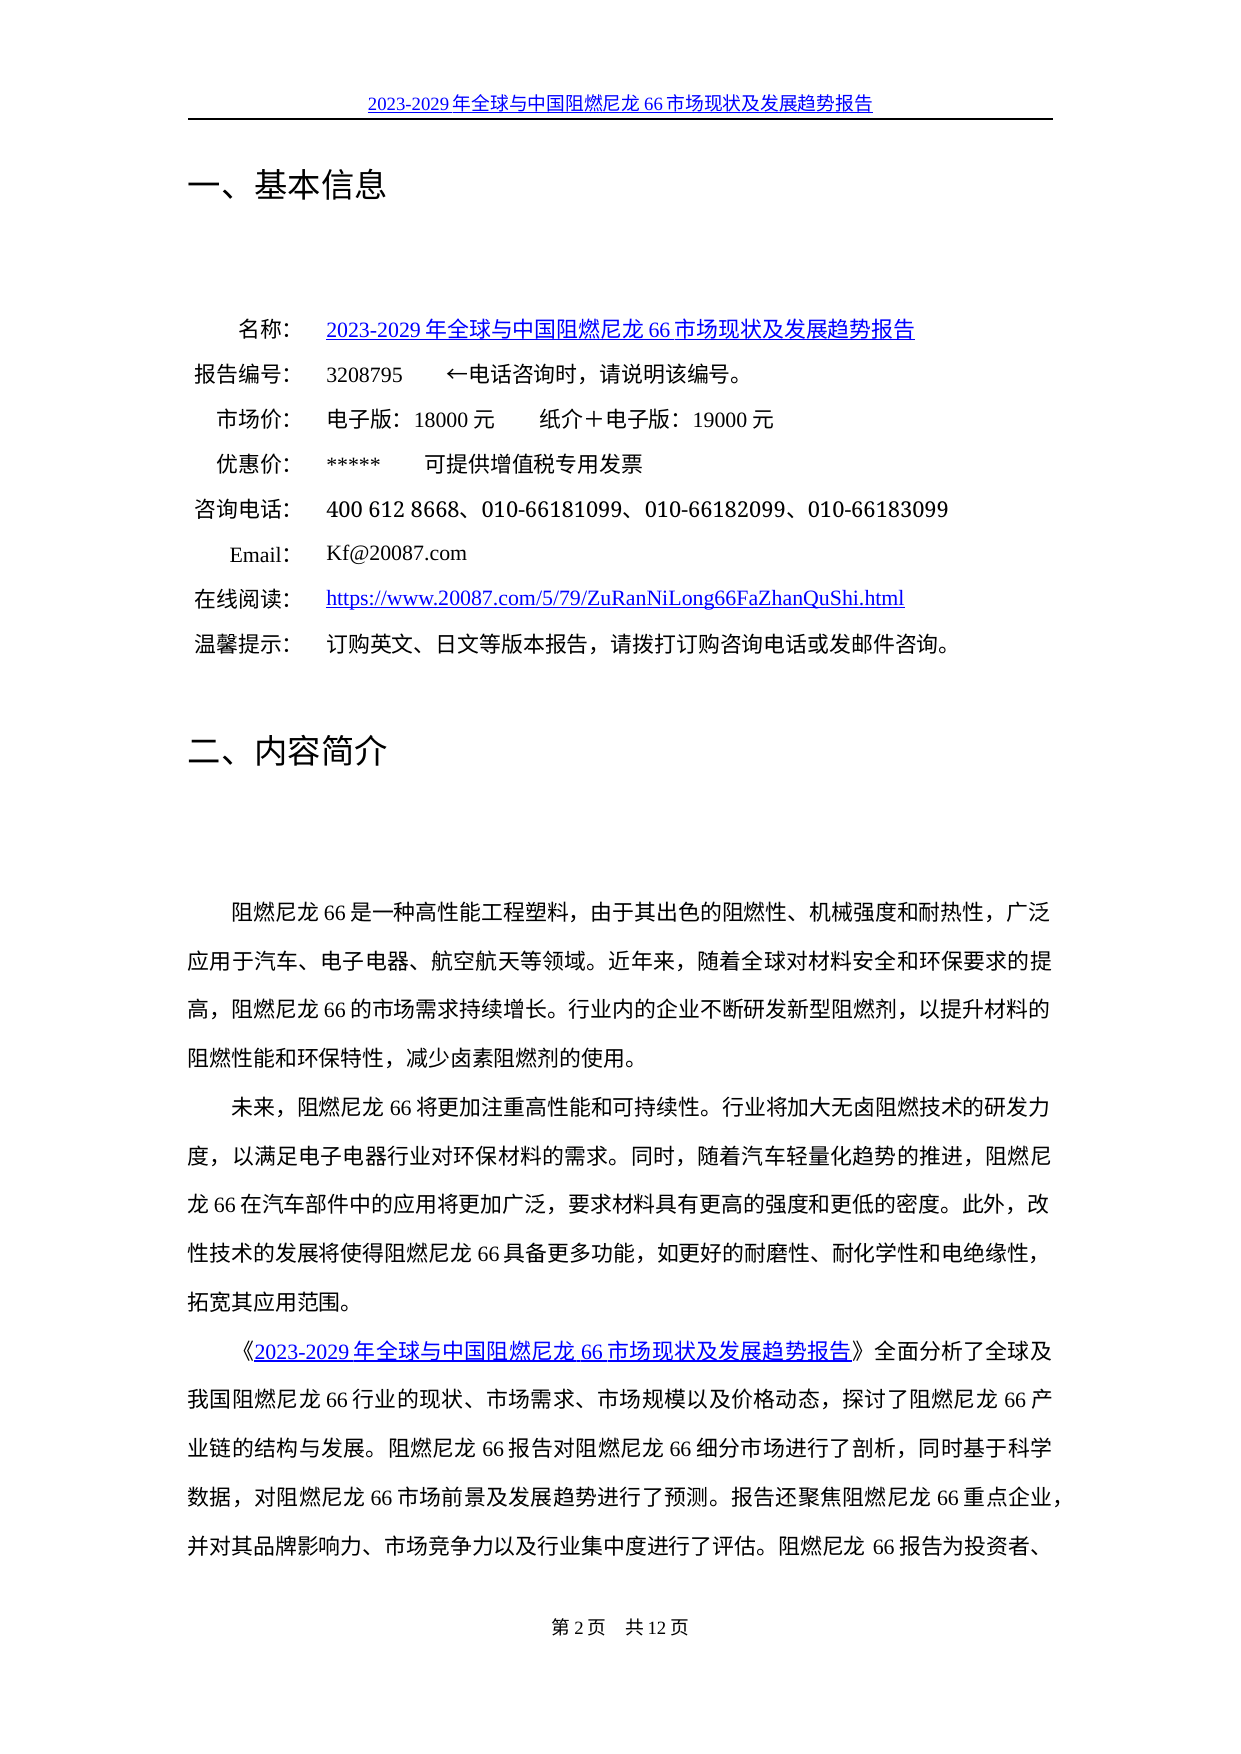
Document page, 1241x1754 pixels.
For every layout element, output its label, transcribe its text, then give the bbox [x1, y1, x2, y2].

table_cell 温馨提示： [167, 627, 315, 672]
table_cell Kf@20087.com [315, 537, 1073, 582]
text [187, 894, 1053, 1561]
table_header 名称： [167, 312, 315, 357]
table_cell 优惠价： [167, 447, 315, 492]
title 一、基本信息 [187, 150, 1053, 215]
table_cell [315, 582, 1073, 627]
table_cell 订购英文、日文等版本报告，请拨打订购咨询电话或发邮件咨询。 [315, 627, 1073, 672]
table_cell 400 612 8668、010-66181099、010-66182099、010-66183099 [315, 492, 1073, 537]
table_header 2023-2029年全球与中国阻燃尼龙66市场现状及发展趋势报告 [315, 312, 1073, 357]
title 二、内容简介 [187, 717, 1053, 782]
table_cell 电子版：18000 元 纸介＋电子版：19000 元 [315, 402, 1073, 447]
table_cell 3208795 ←电话咨询时，请说明该编号。 [315, 357, 1073, 402]
table_cell ***** 可提供增值税专用发票 [315, 447, 1073, 492]
table_cell 咨询电话： [167, 492, 315, 537]
table_cell Email： [167, 537, 315, 582]
table_cell 报告编号： [167, 357, 315, 402]
table_cell 市场价： [167, 402, 315, 447]
table_cell 在线阅读： [167, 582, 315, 627]
